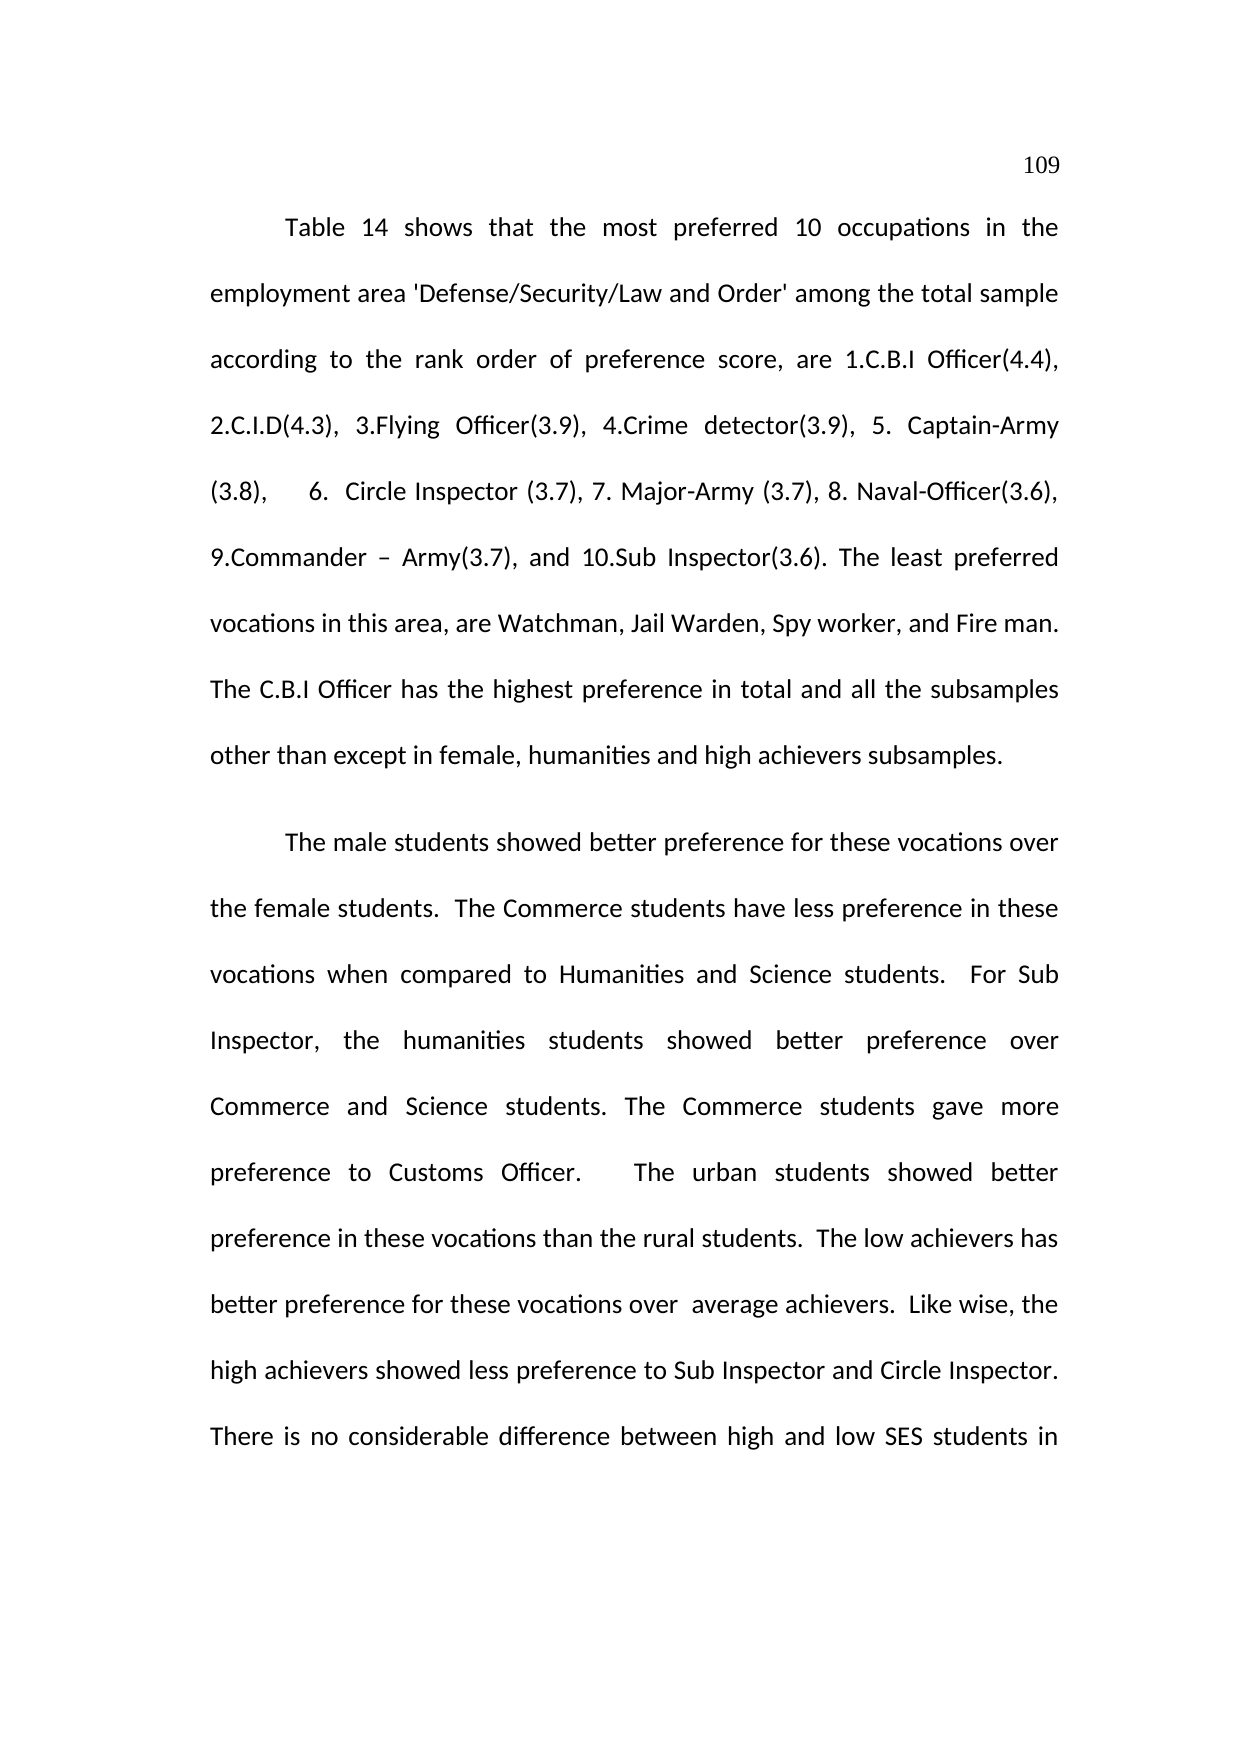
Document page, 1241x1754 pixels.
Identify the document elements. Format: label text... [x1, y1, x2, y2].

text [210, 825, 1060, 1453]
text Table 14 shows that the most preferred 10 occupations in the employment area 'Defense/Security/Law and Order' among the total sample according to the rank order of preference score, are 1.C.B.I Officer(4.4), 2.C.I.D(4.3), 3.Flying Officer(3.9), 4.Crime detector(3.9), 5. Captain-Army (3.8), 6. Circle Inspector (3.7), 7. Major-Army (3.7), 8. Naval-Officer(3.6), 9.Commander – Army(3.7), and 10.Sub Inspector(3.6). The least preferred vocations in this area, are Watchman, Jail Warden, Spy worker, and Fire man. The C.B.I Officer has the highest preference in total and all the subsamples other than except in female, humanities and high achievers subsamples. [210, 210, 1060, 771]
